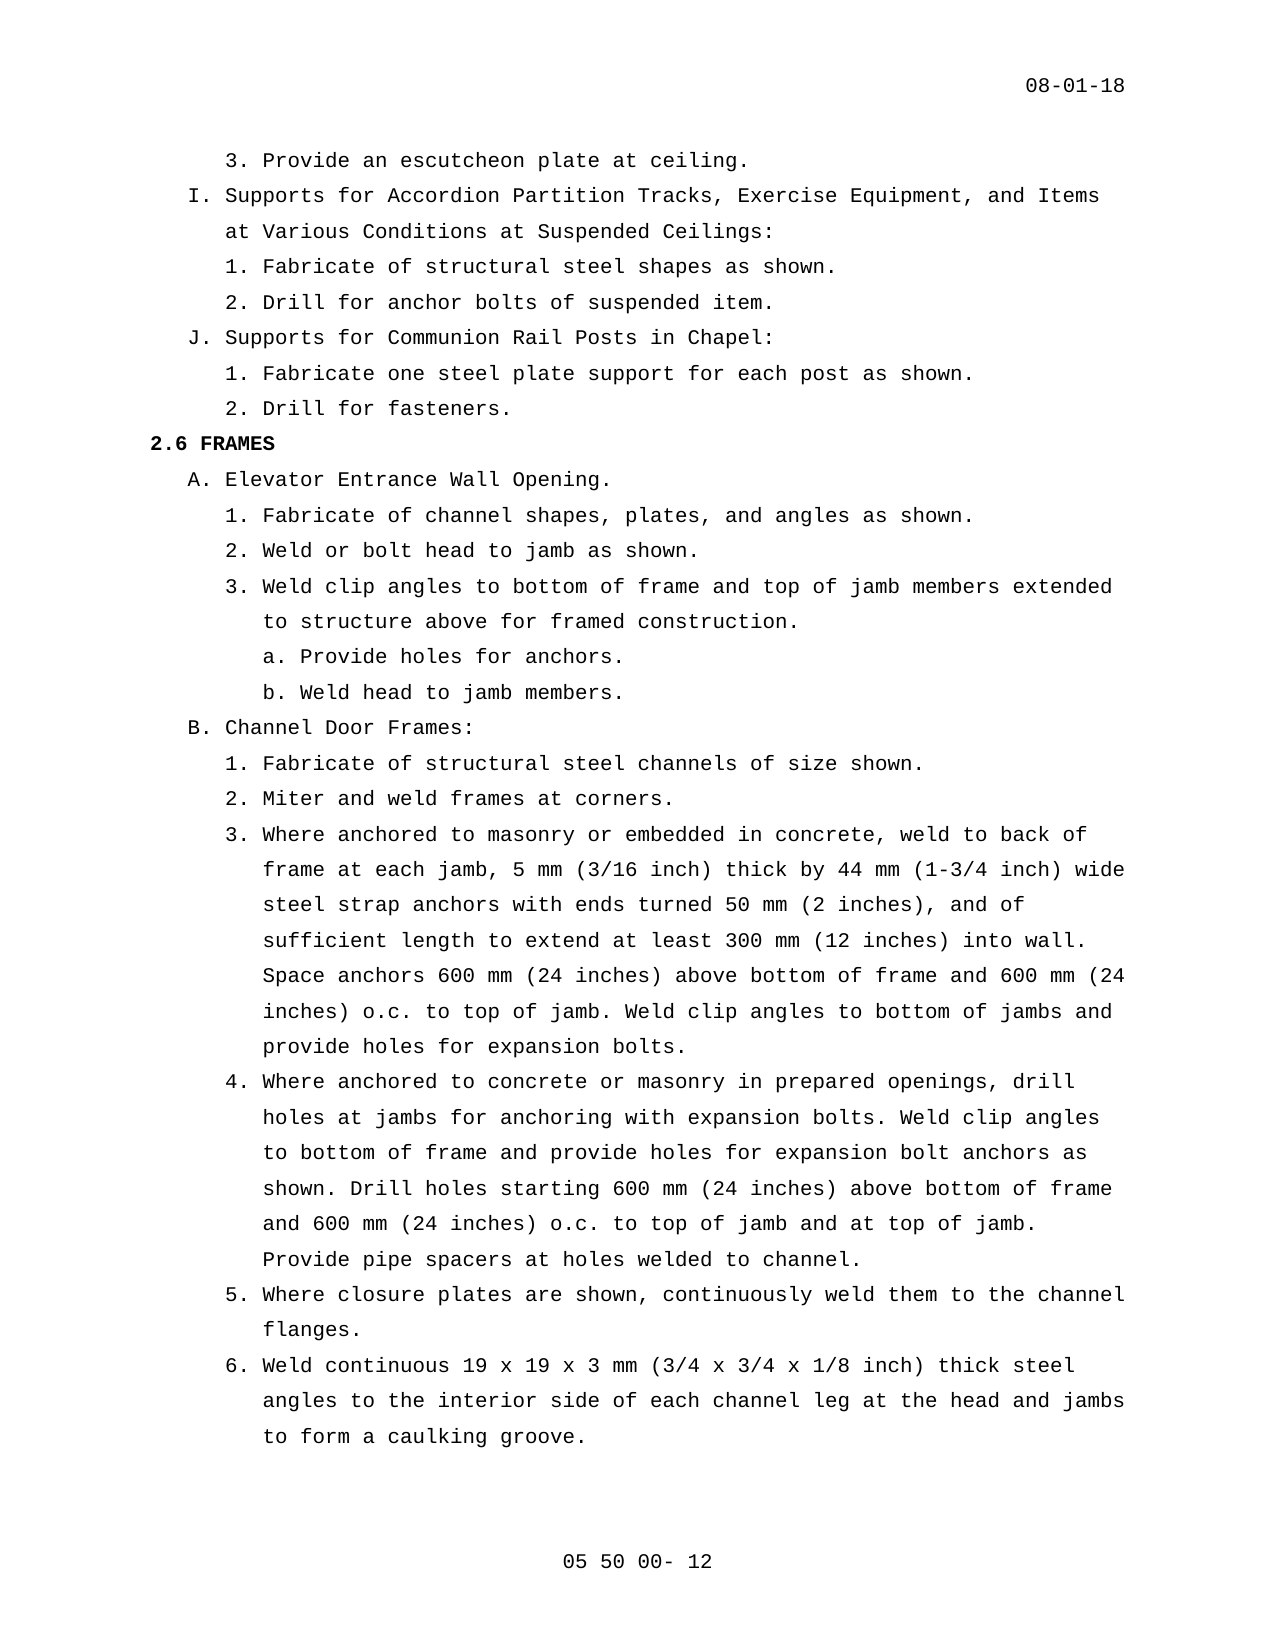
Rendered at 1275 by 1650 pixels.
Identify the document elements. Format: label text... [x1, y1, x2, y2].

text 2. Miter and weld frames at corners. [225, 788, 1125, 812]
text 1. Fabricate of structural steel channels of size shown. [225, 753, 1125, 776]
text I. Supports for Accordion Partition Tracks, Exercise Equipment, and Items at Various Conditions at Suspended Ceilings: [187, 185, 1125, 244]
text A. Elevator Entrance Wall Opening. [187, 469, 1125, 493]
text B. Channel Door Frames: [187, 717, 1125, 741]
text 2. Drill for fasteners. [225, 398, 1125, 422]
text 3. Weld clip angles to bottom of frame and top of jamb members extended to structure above for framed construction. [225, 576, 1125, 635]
text b. Weld head to jamb members. [262, 682, 1125, 706]
text 5. Where closure plates are shown, continuously weld them to the channel flanges. [225, 1284, 1125, 1343]
text 2.6 FRAMES [150, 433, 1125, 457]
text 2. Drill for anchor bolts of suspended item. [225, 292, 1125, 315]
text 2. Weld or bolt head to jamb as shown. [225, 540, 1125, 564]
text a. Provide holes for anchors. [262, 647, 1125, 670]
text J. Supports for Communion Rail Posts in Chapel: [187, 327, 1125, 351]
text 1. Fabricate of channel shapes, plates, and angles as shown. [225, 505, 1125, 528]
text 4. Where anchored to concrete or masonry in prepared openings, drill holes at jambs for anchoring with expansion bolts. Weld clip angles to bottom of frame and provide holes for expansion bolt anchors as shown. Drill holes starting 600 mm (24 inches) above bottom of frame and 600 mm (24 inches) o.c. to top of jamb and at top of jamb. Provide pipe spacers at holes welded to channel. [225, 1072, 1125, 1272]
text 6. Weld continuous 19 x 19 x 3 mm ( inch) thick steel angles to the interior side of each channel leg at the head and jambs to form a caulking groove. [225, 1355, 1125, 1449]
text 1. Fabricate one steel plate support for each post as shown. [225, 362, 1125, 386]
text 3. Where anchored to masonry or embedded in concrete, weld to back of frame at each jamb, 5 mm (3/16 inch) thick by 44 mm (1-3/4 inch) wide steel strap anchors with ends turned 50 mm (2 inches), and of sufficient length to extend at least 300 mm (12 inches) into wall. Space anchors 600 mm (24 inches) above bottom of frame and 600 mm (24 inches) o.c. to top of jamb. Weld clip angles to bottom of jambs and provide holes for expansion bolts. [225, 824, 1125, 1060]
text 1. Fabricate of structural steel shapes as shown. [225, 256, 1125, 280]
text 3. Provide an escutcheon plate at ceiling. [225, 150, 1125, 174]
